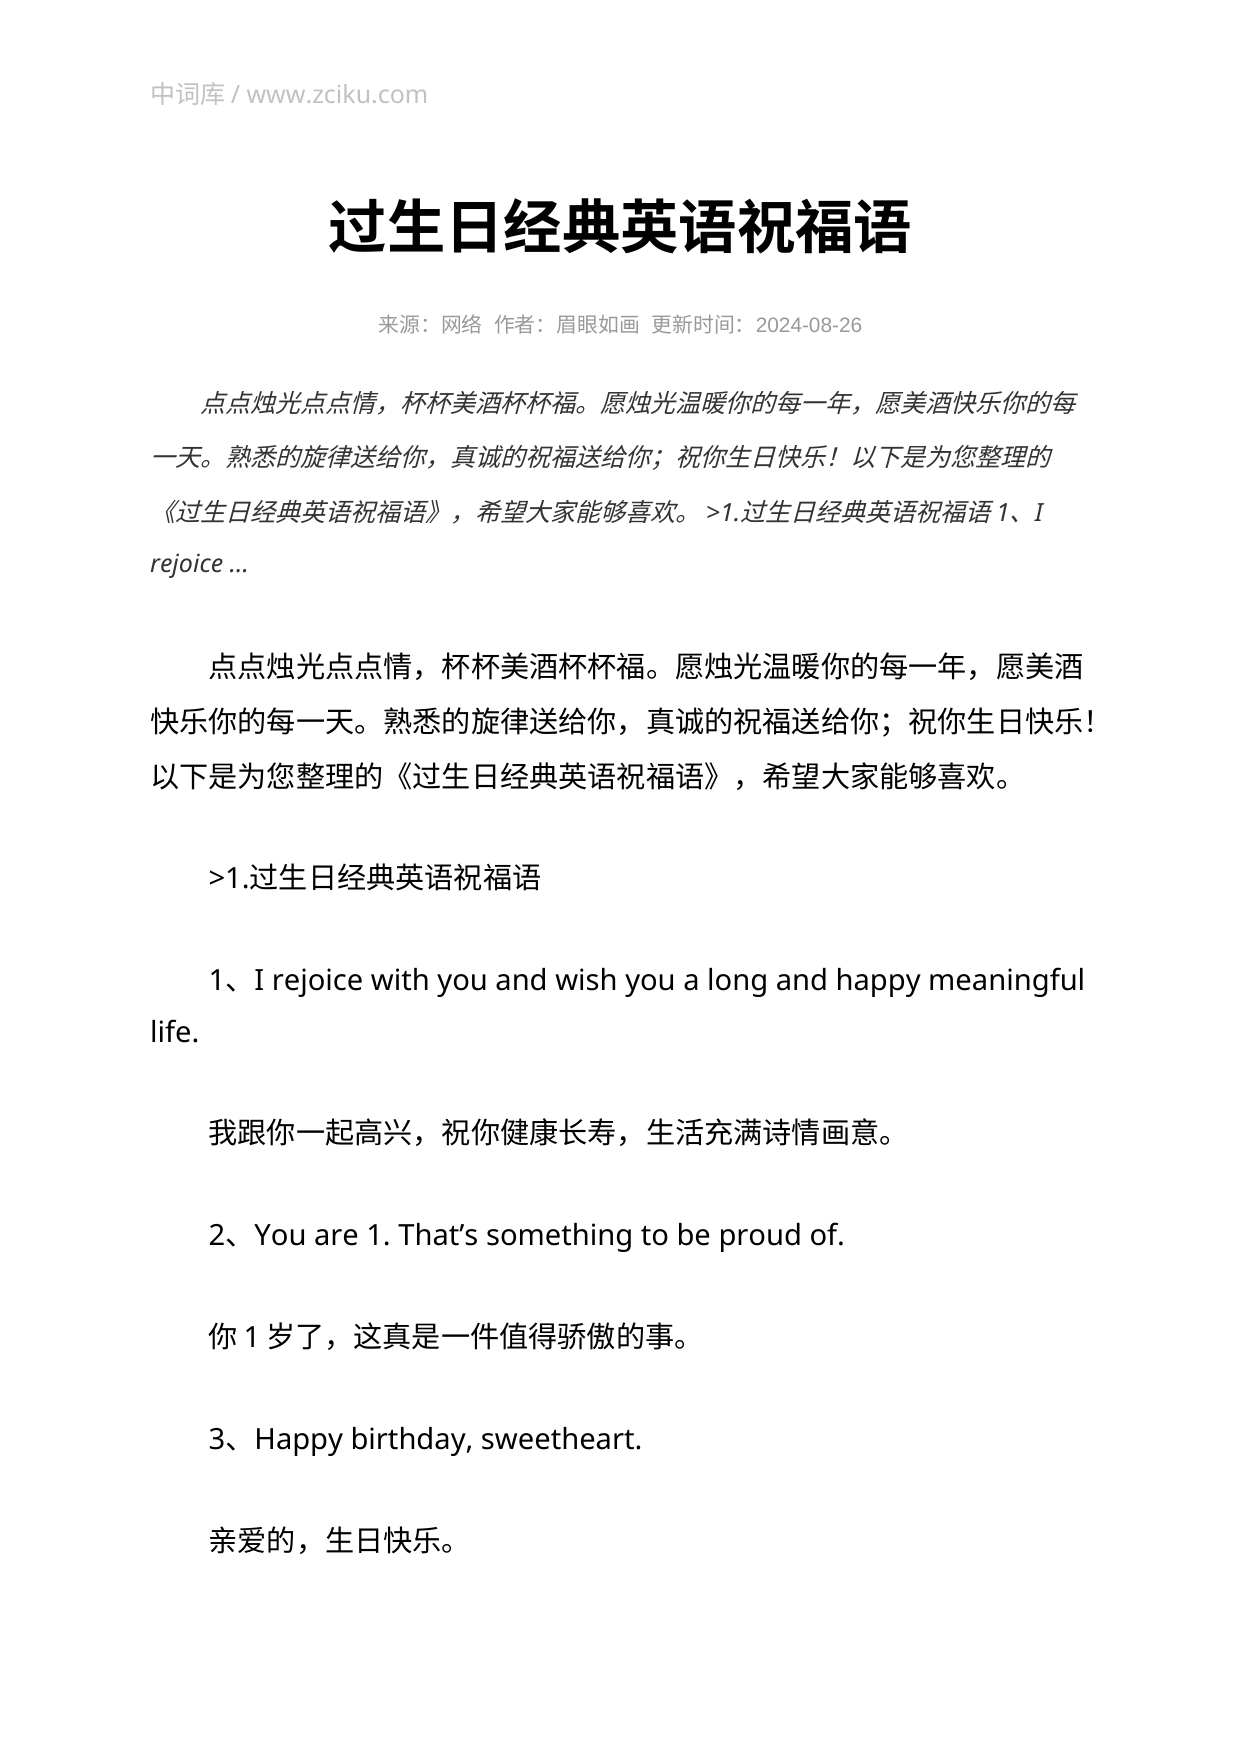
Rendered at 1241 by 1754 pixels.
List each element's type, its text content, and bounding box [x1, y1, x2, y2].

text 3、Happy birthday, sweetheart. [150, 1415, 1090, 1458]
text 我跟你一起高兴，祝你健康长寿，生活充满诗情画意。 [150, 1109, 1090, 1152]
subtitle 过生日经典英语祝福语 [150, 181, 1090, 266]
text 来源：网络 作者：眉眼如画 更新时间：2024-08-26 [150, 313, 1090, 337]
text 点点烛光点点情，杯杯美酒杯杯福。愿烛光温暖你的每一年，愿美酒快乐你的每一天。熟悉的旋律送给你，真诚的祝福送给你；祝你生日快乐！以下是为您整理的《过生日经典英语祝福语》，希望大家能够喜欢。 >1.过生日经典英语祝福语 1、I rejoice ... [150, 383, 1090, 579]
text 亲爱的，生日快乐。 [150, 1517, 1090, 1559]
text 点点烛光点点情，杯杯美酒杯杯福。愿烛光温暖你的每一年，愿美酒快乐你的每一天。熟悉的旋律送给你，真诚的祝福送给你；祝你生日快乐！以下是为您整理的《过生日经典英语祝福语》，希望大家能够喜欢。 [150, 643, 1090, 795]
text 1、I rejoice with you and wish you a long and happy meaningful life. [150, 957, 1090, 1051]
text 2、You are 1. That’s something to be proud of. [150, 1211, 1090, 1254]
text >1.过生日经典英语祝福语 [150, 855, 1090, 897]
text 你1岁了，这真是一件值得骄傲的事。 [150, 1313, 1090, 1356]
